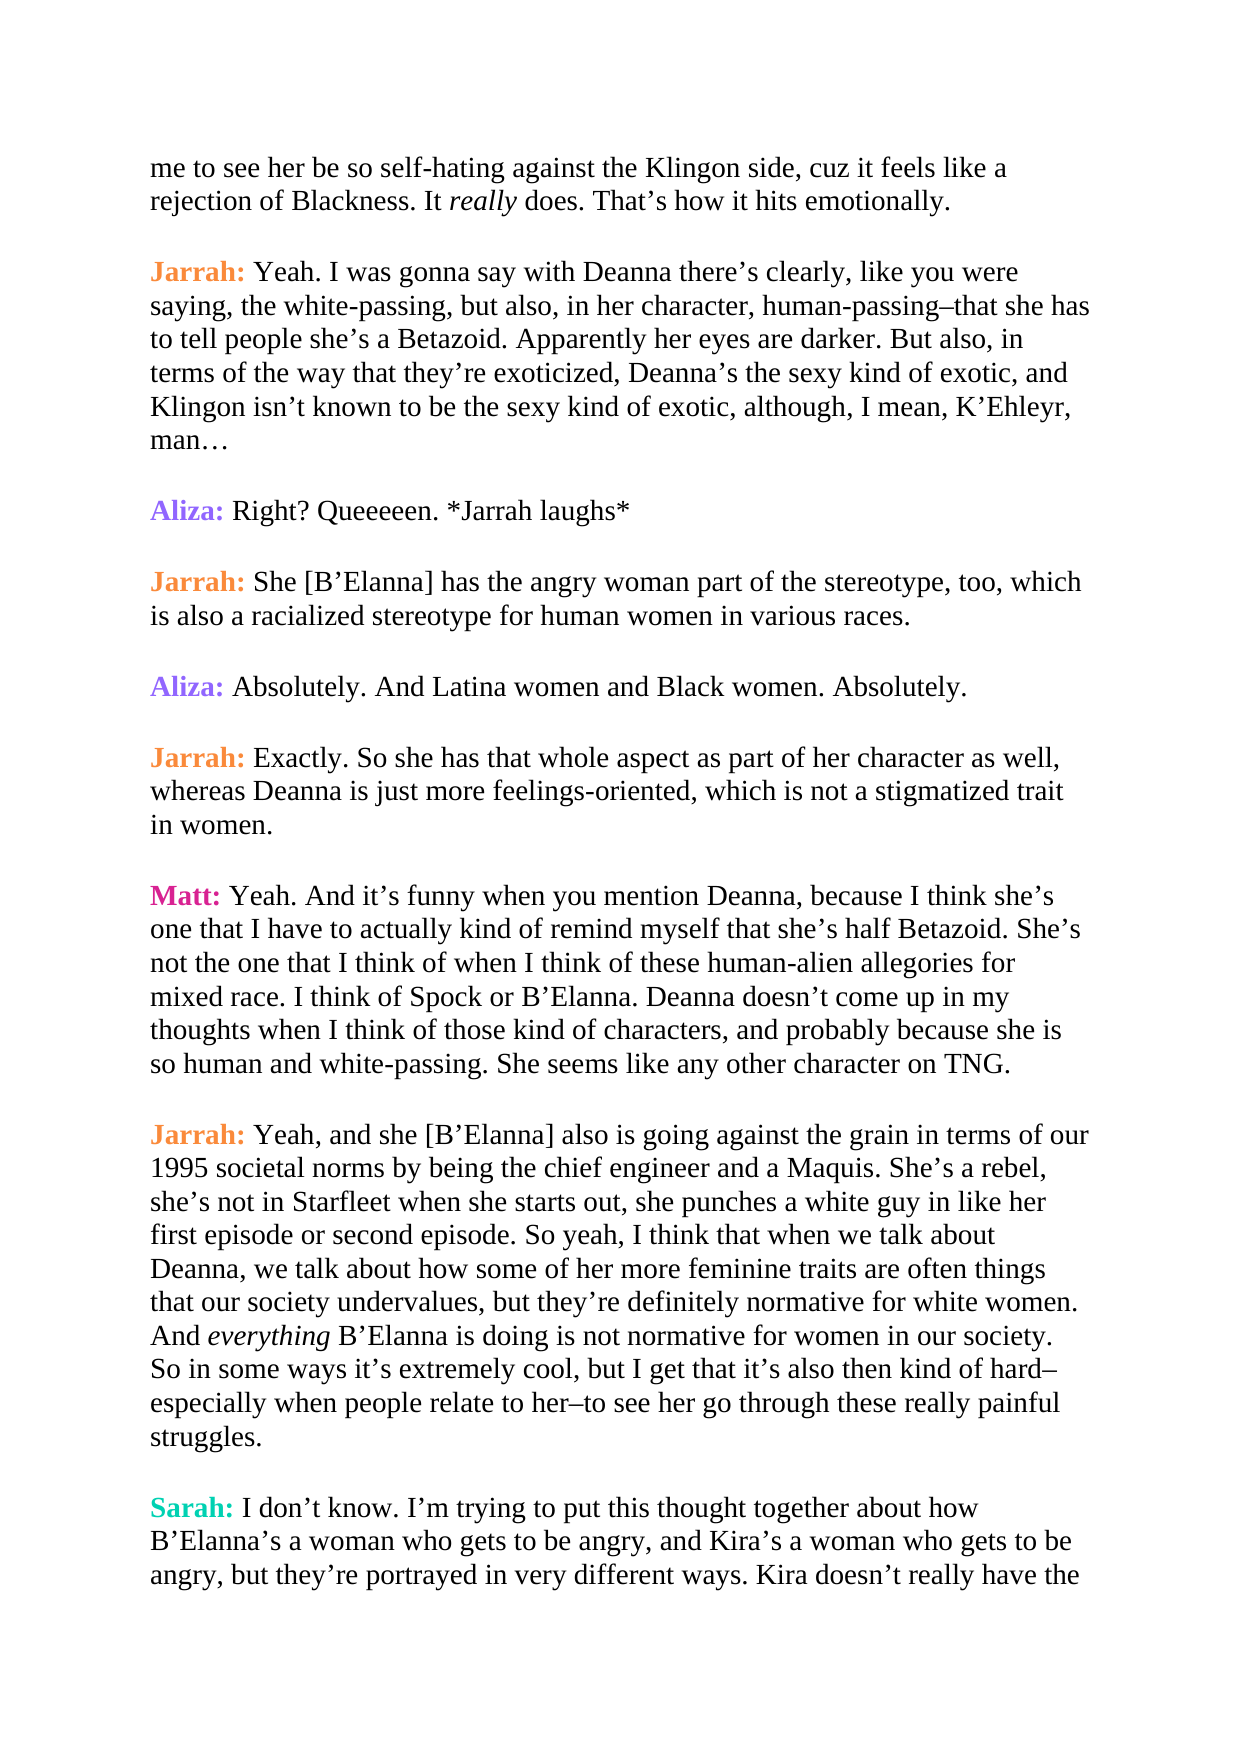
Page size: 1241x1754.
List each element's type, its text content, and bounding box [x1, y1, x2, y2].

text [150, 150, 1090, 217]
text Matt: Yeah. And it’s funny when you mention Deanna, because I think she’s one that I have to actually kind of remind myself that she’s half Betazoid. She’s not the one that I think of when I think of these human-alien allegories for mixed race. I think of Spock or B’Elanna. Deanna doesn’t come up in my thoughts when I think of those kind of characters, and probably because she is so human and white-passing. She seems like any other character on TNG. [150, 878, 1090, 1079]
text Jarrah: She [B’Elanna] has the angry woman part of the stereotype, too, which is also a racialized stereotype for human women in various races. [150, 564, 1090, 631]
text Aliza: Absolutely. And Latina women and Black women. Absolutely. [150, 669, 1090, 702]
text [150, 1490, 1090, 1590]
text Aliza: Right? Queeeeen. *Jarrah laughs* [150, 493, 1090, 527]
text Jarrah: Exactly. So she has that whole aspect as part of her character as well, whereas Deanna is just more feelings-oriented, which is not a stigmatized trait in women. [150, 740, 1090, 841]
text Jarrah: Yeah, and she [B’Elanna] also is going against the grain in terms of our 1995 societal norms by being the chief engineer and a Maquis. She’s a rebel, she’s not in Starfleet when she starts out, she punches a white guy in like her first episode or second episode. So yeah, I think that when we talk about Deanna, we talk about how some of her more feminine traits are often things that our society undervalues, but they’re definitely normative for white women. And everything B’Elanna is doing is not normative for women in our society. So in some ways it’s extremely cool, but I get that it’s also then kind of hard–especially when people relate to her–to see her go through these really painful struggles. [150, 1117, 1090, 1452]
text Jarrah: Yeah. I was gonna say with Deanna there’s clearly, like you were saying, the white-passing, but also, in her character, human-passing–that she has to tell people she’s a Betazoid. Apparently her eyes are darker. But also, in terms of the way that they’re exoticized, Deanna’s the sexy kind of exotic, and Klingon isn’t known to be the sexy kind of exotic, although, I mean, K’Ehleyr, man… [150, 254, 1090, 456]
